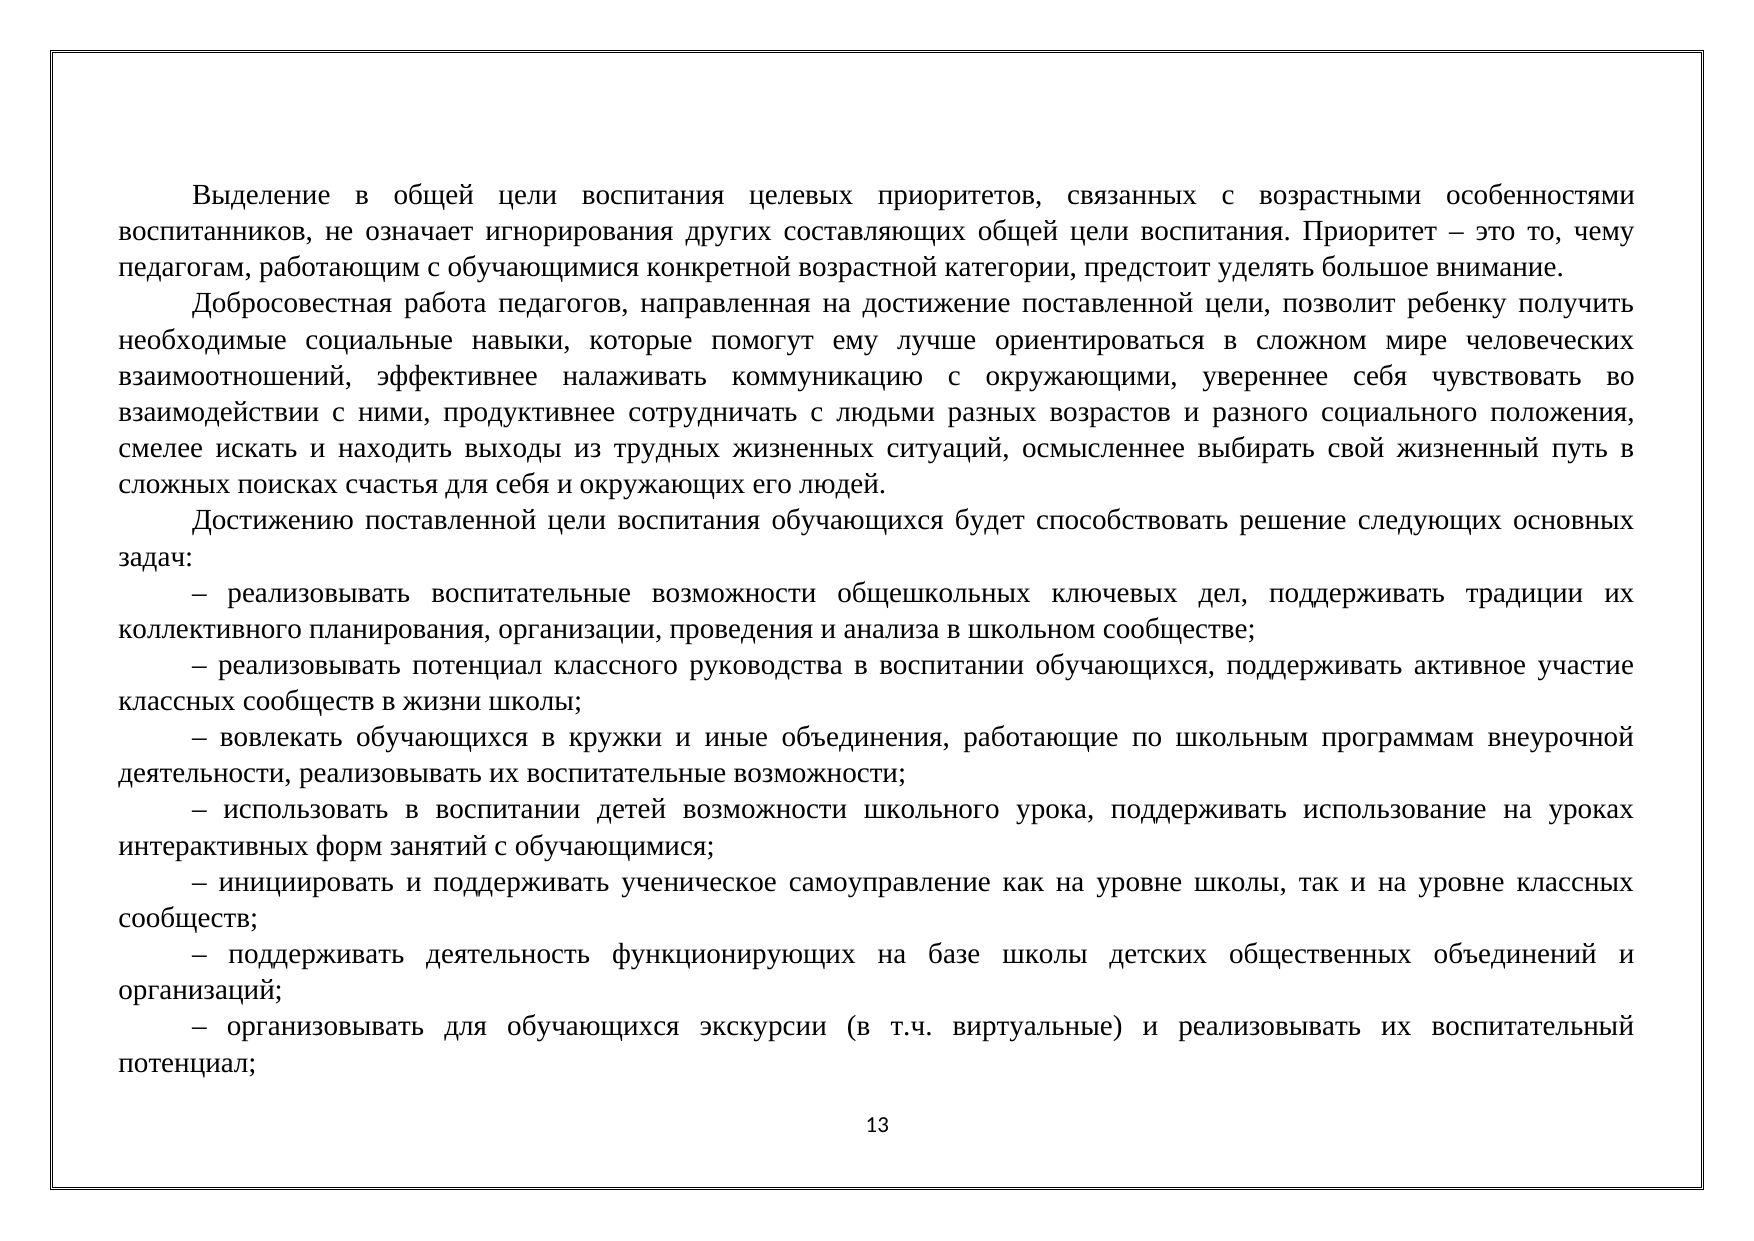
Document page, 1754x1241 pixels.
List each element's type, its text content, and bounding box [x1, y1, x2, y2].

text Достижению поставленной цели воспитания обучающихся будет способствовать решение следующих основных задач: [118, 502, 1636, 572]
text – использовать в воспитании детей возможности школьного урока, поддерживать использование на уроках интерактивных форм занятий с обучающимися; [118, 792, 1636, 861]
text – реализовывать воспитательные возможности общешкольных ключевых дел, поддерживать традиции их коллективного планирования, организации, проведения и анализа в школьном сообществе; [118, 575, 1636, 644]
text – организовывать для обучающихся экскурсии (в т.ч. виртуальные) и реализовывать их воспитательный потенциал; [118, 1008, 1636, 1078]
text – реализовывать потенциал классного руководства в воспитании обучающихся, поддерживать активное участие классных сообществ в жизни школы; [118, 647, 1636, 717]
text – инициировать и поддерживать ученическое самоуправление как на уровне школы, так и на уровне классных сообществ; [118, 864, 1636, 934]
text – вовлекать обучающихся в кружки и иные объединения, работающие по школьным программам внеурочной деятельности, реализовывать их воспитательные возможности; [118, 719, 1636, 789]
text Добросовестная работа педагогов, направленная на достижение поставленной цели, позволит ребенку получить необходимые социальные навыки, которые помогут ему лучше ориентироваться в сложном мире человеческих взаимоотношений, эффективнее налаживать коммуникацию с окружающими, увереннее себя чувствовать во взаимодействии с ними, продуктивнее сотрудничать с людьми разных возрастов и разного социального положения, смелее искать и находить выходы из трудных жизненных ситуаций, осмысленнее выбирать свой жизненный путь в сложных поисках счастья для себя и окружающих его людей. [118, 286, 1636, 500]
text Выделение в общей цели воспитания целевых приоритетов, связанных с возрастными особенностями воспитанников, не означает игнорирования других составляющих общей цели воспитания. Приоритет – это то, чему педагогам, работающим с обучающимися конкретной возрастной категории, предстоит уделять большое внимание. [118, 177, 1636, 283]
text – поддерживать деятельность функционирующих на базе школы детских общественных объединений и организаций; [118, 936, 1636, 1006]
